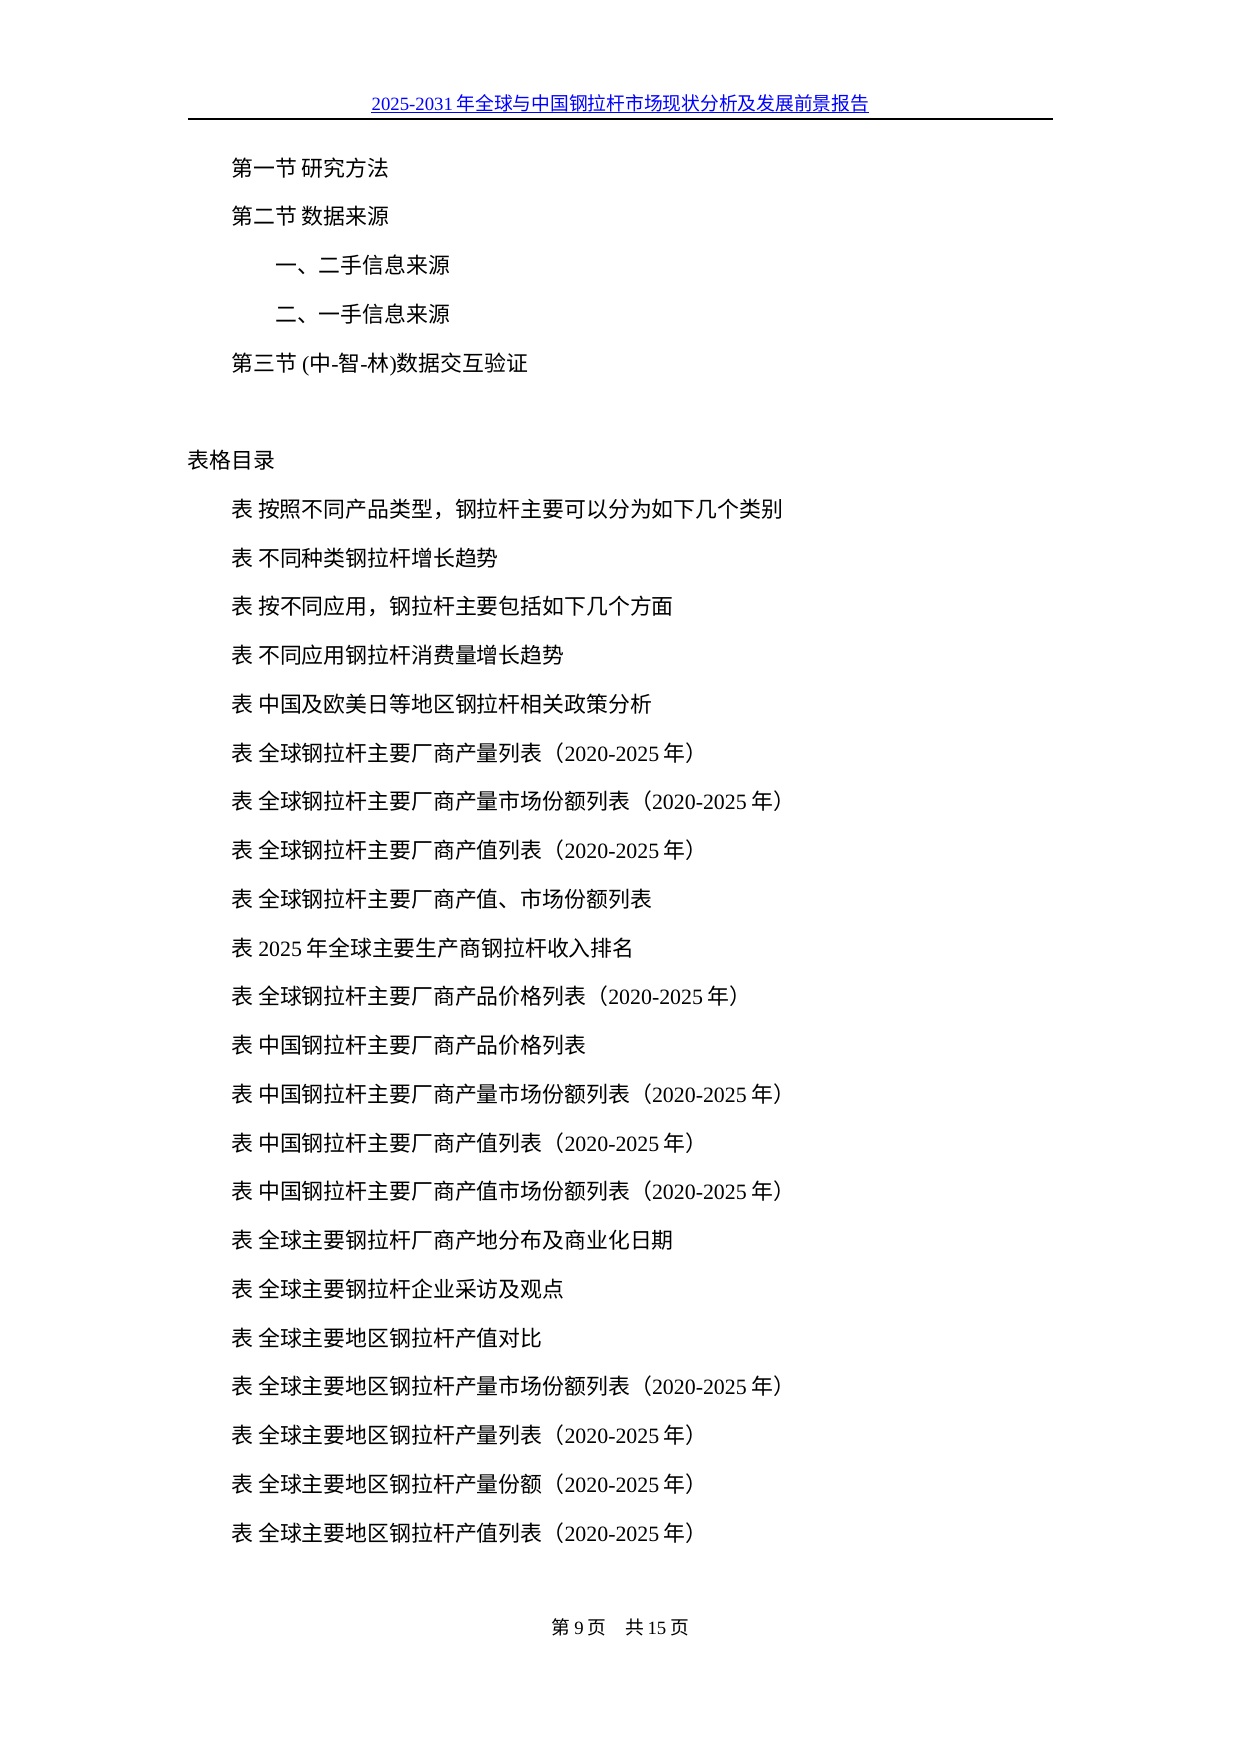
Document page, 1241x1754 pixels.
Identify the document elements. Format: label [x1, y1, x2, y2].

text [187, 150, 1053, 1548]
